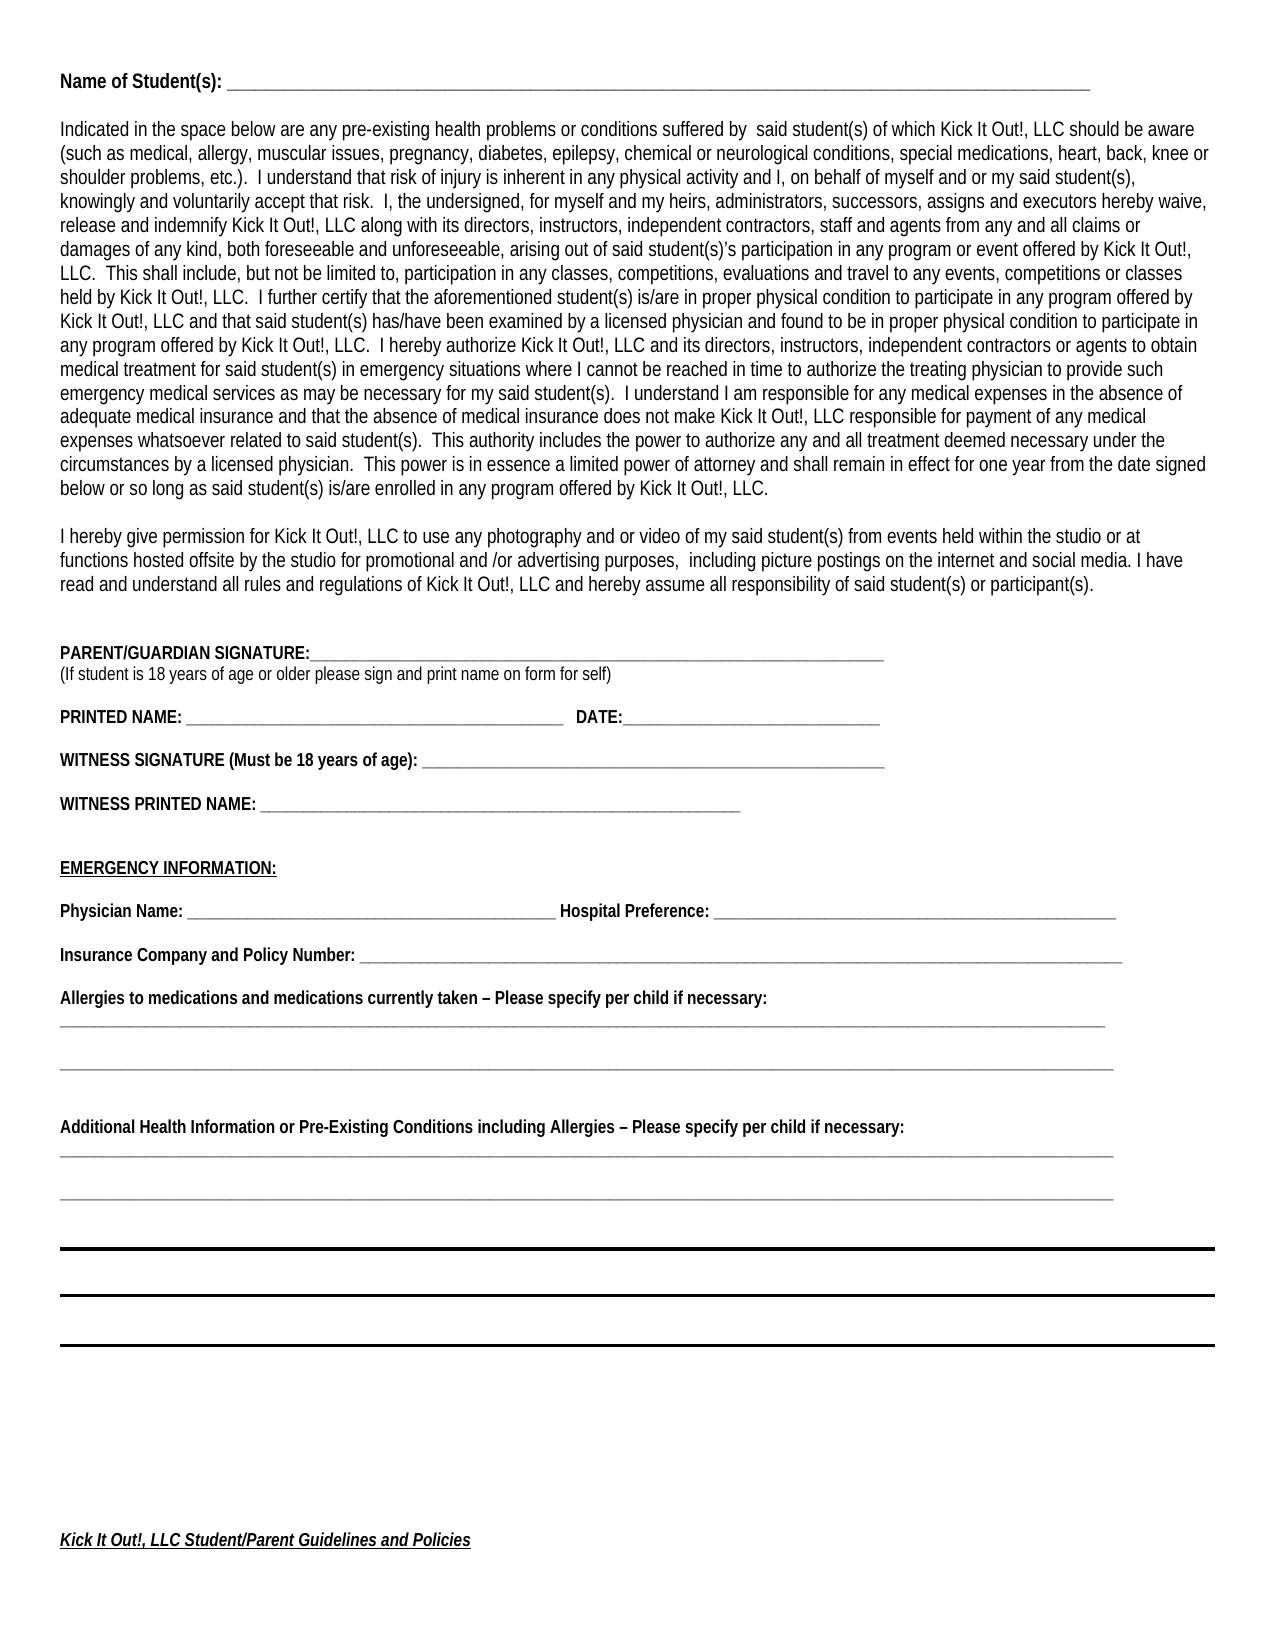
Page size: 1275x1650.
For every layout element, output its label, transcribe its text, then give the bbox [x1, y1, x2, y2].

text WITNESS SIGNATURE (Must be 18 years of age): ______________________________________________________ [60, 749, 1215, 771]
text PARENT/GUARDIAN SIGNATURE:___________________________________________________________________ [60, 642, 1215, 663]
text Allergies to medications and medications currently taken – Please specify per child if necessary: __________________________________________________________________________________________________________________________ [60, 987, 1215, 1030]
text ___________________________________________________________________________________________________________________________ [60, 1181, 1215, 1202]
text Name of Student(s): ___________________________________________________________________________________________ [60, 69, 1215, 93]
text EMERGENCY INFORMATION: [60, 857, 1215, 879]
subtitle Kick It Out!, LLC Student/Parent Guidelines and Policies [60, 1529, 1215, 1551]
text WITNESS PRINTED NAME: ________________________________________________________ [60, 792, 1215, 814]
text (If student is 18 years of age or older please sign and print name on form for self) [60, 663, 1215, 685]
text Indicated in the space below are any pre-existing health problems or conditions suffered by said student(s) of which Kick It Out!, LLC should be aware (such as medical, allergy, muscular issues, pregnancy, diabetes, epilepsy, chemical or neurological conditions, special medications, heart, back, knee or shoulder problems, etc.). I understand that risk of injury is inherent in any physical activity and I, on behalf of myself and or my said student(s), knowingly and voluntarily accept that risk. I, the undersigned, for myself and my heirs, administrators, successors, assigns and executors hereby waive, release and indemnify Kick It Out!, LLC along with its directors, instructors, independent contractors, staff and agents from any and all claims or damages of any kind, both foreseeable and unforeseeable, arising out of said student(s)’s participation in any program or event offered by Kick It Out!, LLC. This shall include, but not be limited to, participation in any classes, competitions, evaluations and travel to any events, competitions or classes held by Kick It Out!, LLC. I further certify that the aforementioned student(s) is/are in proper physical condition to participate in any program offered by Kick It Out!, LLC and that said student(s) has/have been examined by a licensed physician and found to be in proper physical condition to participate in any program offered by Kick It Out!, LLC. I hereby authorize Kick It Out!, LLC and its directors, instructors, independent contractors or agents to obtain medical treatment for said student(s) in emergency situations where I cannot be reached in time to authorize the treating physician to provide such emergency medical services as may be necessary for my said student(s). I understand I am responsible for any medical expenses in the absence of adequate medical insurance and that the absence of medical insurance does not make Kick It Out!, LLC responsible for payment of any medical expenses whatsoever related to said student(s). This authority includes the power to authorize any and all treatment deemed necessary under the circumstances by a licensed physician. This power is in essence a limited power of attorney and shall remain in effect for one year from the date signed below or so long as said student(s) is/are enrolled in any program offered by Kick It Out!, LLC. [60, 117, 1215, 500]
text Additional Health Information or Pre-Existing Conditions including Allergies – Please specify per child if necessary: ___________________________________________________________________________________________________________________________ [60, 1116, 1215, 1159]
text Insurance Company and Policy Number: _________________________________________________________________________________________ [60, 943, 1215, 965]
text I hereby give permission for Kick It Out!, LLC to use any photography and or video of my said student(s) from events held within the studio or at functions hosted offsite by the studio for promotional and /or advertising purposes, including picture postings on the internet and social media. I have read and understand all rules and regulations of Kick It Out!, LLC and hereby assume all responsibility of said student(s) or participant(s). [60, 524, 1215, 596]
text Physician Name: ___________________________________________ Hospital Preference: _______________________________________________ [60, 900, 1215, 922]
text PRINTED NAME: ____________________________________________ DATE:______________________________ [60, 706, 1215, 728]
text ___________________________________________________________________________________________________________________________ [60, 1051, 1215, 1073]
